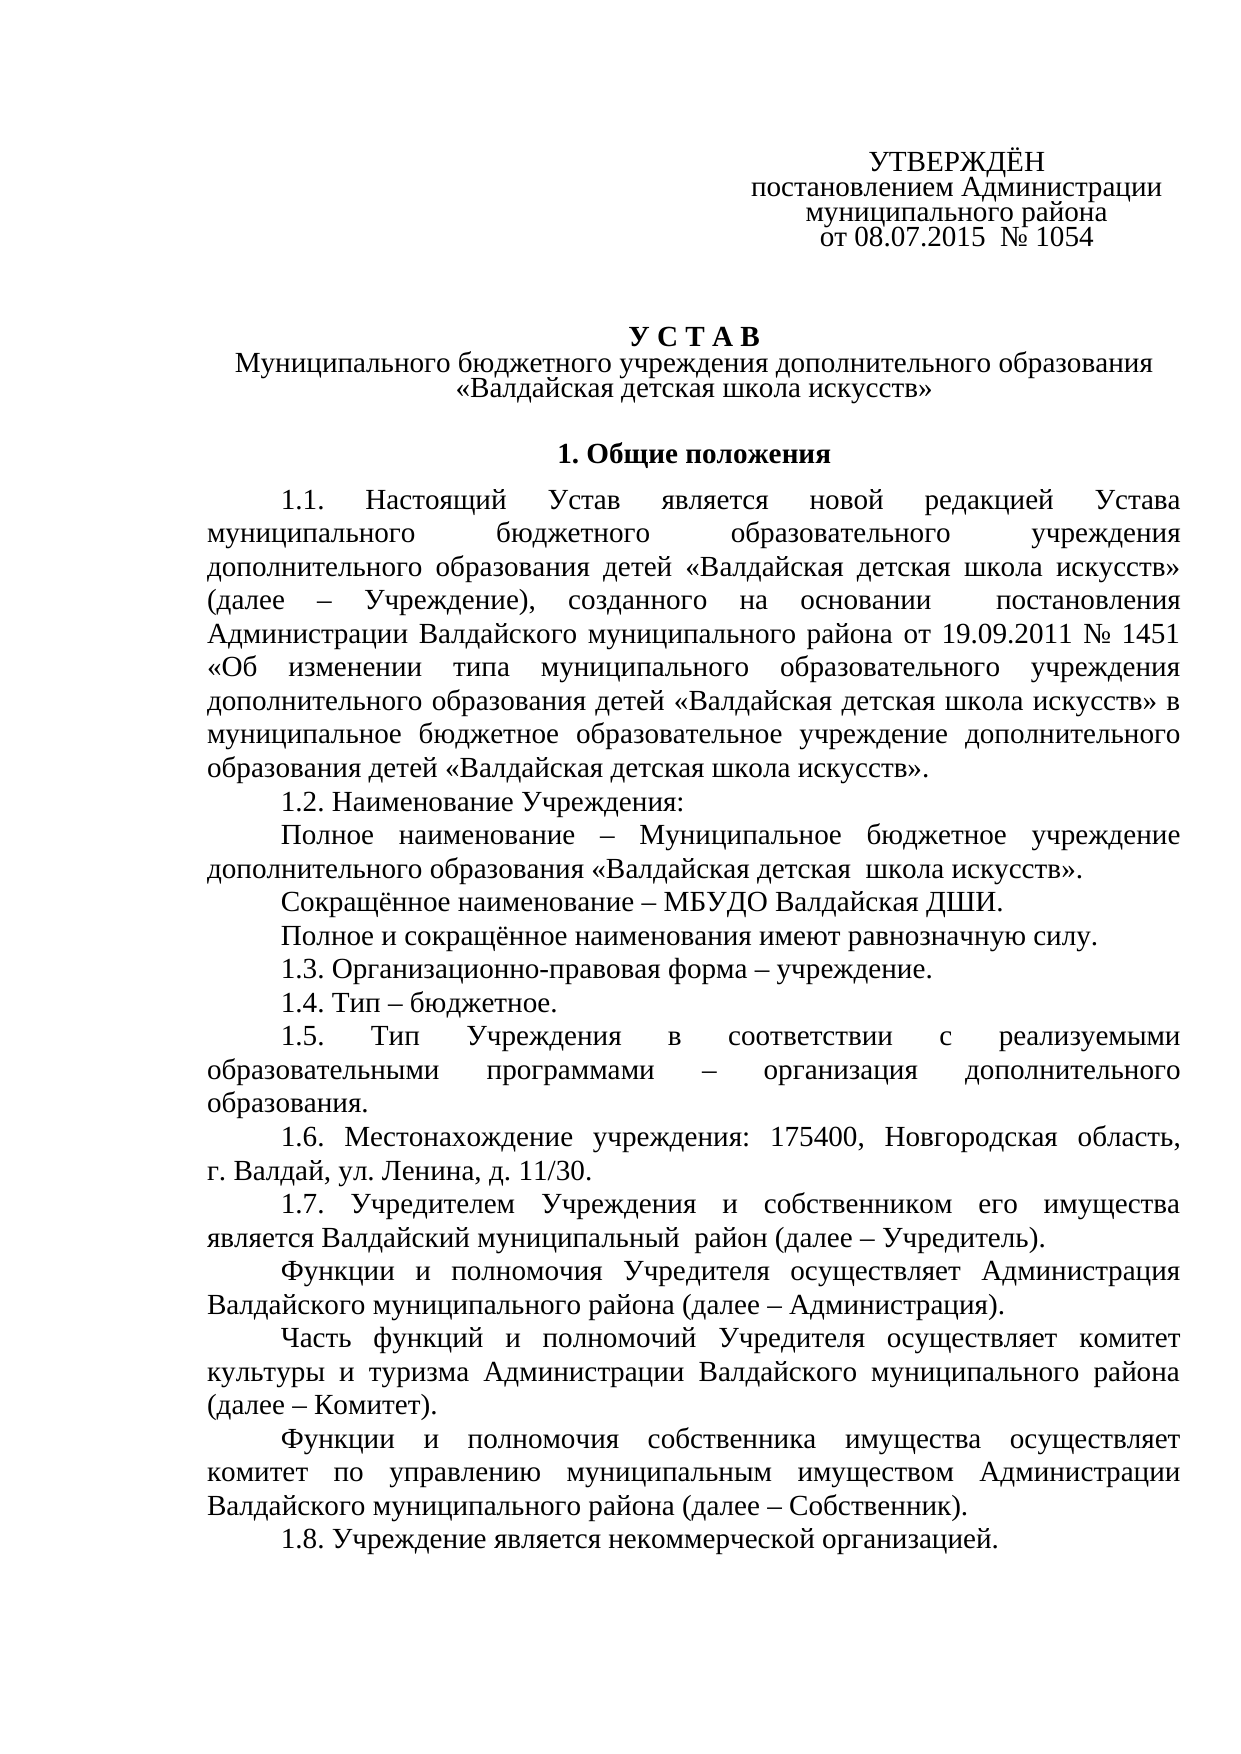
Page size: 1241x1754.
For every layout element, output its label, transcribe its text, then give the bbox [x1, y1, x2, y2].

text от 08.07.2015 № 1054 [732, 227, 1181, 252]
text 1.4. Тип – бюджетное. [207, 985, 1181, 1018]
text Функции и полномочия собственника имущества осуществляет комитет по управлению муниципальным имуществом Администрации Валдайского муниципального района (далее – Собственник). [207, 1421, 1181, 1522]
text 1.8. Учреждение является некоммерческой организацией. [207, 1522, 1181, 1555]
text УТВЕРЖДЁН [1003, 152, 1181, 177]
text постановлением Администрации [732, 177, 982, 202]
text Полное наименование – Муниципальное бюджетное учреждение дополнительного образования «Валдайская детская школа искусств». [207, 817, 1181, 884]
text У С Т А В [207, 319, 1181, 352]
text Часть функций и полномочий Учредителя осуществляет комитет культуры и туризма Администрации Валдайского муниципального района (далее – Комитет). [207, 1320, 1181, 1421]
text 1.1. Настоящий Устав является новой редакцией Устава муниципального бюджетного образовательного учреждения дополнительного образования детей «Валдайская детская школа искусств» (далее – Учреждение), созданного на основании постановления Администрации Валдайского муниципального района от 19.09.2011 № 1451 «Об изменении типа муниципального образовательного учреждения дополнительного образования детей «Валдайская детская школа искусств» в муниципальное бюджетное образовательное учреждение дополнительного образования детей «Валдайская детская школа искусств». [207, 482, 1181, 784]
text 1.7. Учредителем Учреждения и собственником его имущества является Валдайский муниципальный район (далее – Учредитель). [207, 1186, 1181, 1253]
text Функции и полномочия Учредителя осуществляет Администрация Валдайского муниципального района (далее – Администрация). [207, 1253, 1181, 1320]
text Муниципального бюджетного учреждения дополнительного образования [207, 352, 1181, 377]
text 1.6. Местонахождение учреждения: 175400, Новгородская область, г. Валдай, ул. Ленина, д. 11/30. [207, 1119, 1181, 1186]
text 1. Общие положения [207, 436, 1181, 469]
text «Валдайская детская школа искусств» [207, 377, 1181, 402]
text Полное и сокращённое наименования имеют равнозначную силу. [207, 918, 1181, 951]
text Сокращённое наименование – МБУДО Валдайская ДШИ. [207, 884, 1181, 918]
text 1.3. Организационно-правовая форма – учреждение. [207, 951, 1181, 985]
text муниципального района [732, 202, 1181, 227]
text УТВЕРЖДЁН [732, 152, 986, 177]
text 1.5. Тип Учреждения в соответствии с реализуемыми образовательными программами – организация дополнительного образования. [207, 1018, 1181, 1119]
text 1.2. Наименование Учреждения: [207, 784, 1181, 817]
text постановлением Администрации [973, 177, 1181, 202]
